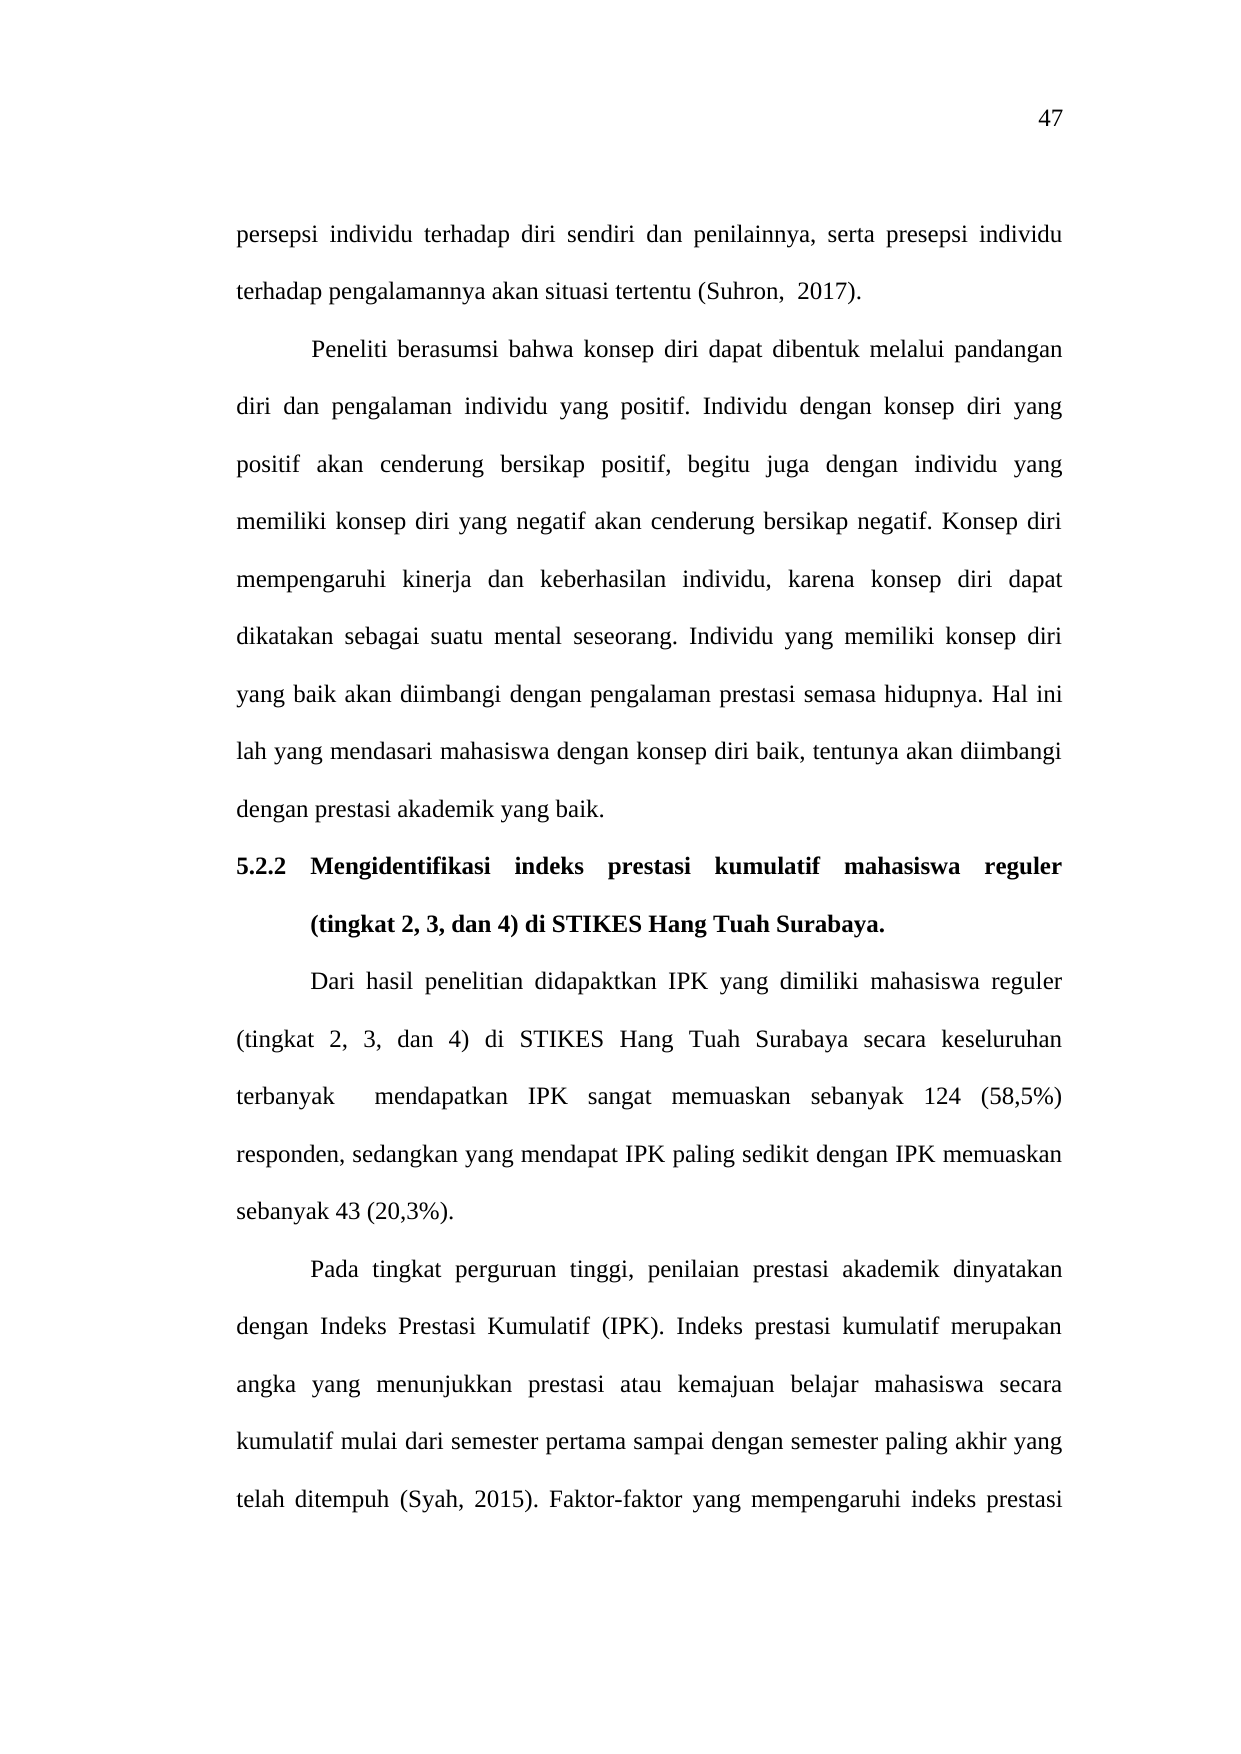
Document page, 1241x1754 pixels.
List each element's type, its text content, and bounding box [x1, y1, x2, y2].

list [236, 219, 1063, 305]
text Mengidentifikasi indeks prestasi kumulatif mahasiswa reguler (tingkat 2, 3, dan 4) di STIKES Hang Tuah Surabaya. [236, 851, 1063, 938]
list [236, 1254, 1063, 1513]
list Dari hasil penelitian didapaktkan IPK yang dimiliki mahasiswa reguler (tingkat 2, 3, dan 4) di STIKES Hang Tuah Surabaya secara keseluruhan terbanyak mendapatkan IPK sangat memuaskan sebanyak 124 (58,5%) responden, sedangkan yang mendapat IPK paling sedikit dengan IPK memuaskan sebanyak 43 (20,3%). [236, 966, 1063, 1225]
list Peneliti berasumsi bahwa konsep diri dapat dibentuk melalui pandangan diri dan pengalaman individu yang positif. Individu dengan konsep diri yang positif akan cenderung bersikap positif, begitu juga dengan individu yang memiliki konsep diri yang negatif akan cenderung bersikap negatif. Konsep diri mempengaruhi kinerja dan keberhasilan individu, karena konsep diri dapat dikatakan sebagai suatu mental seseorang. Individu yang memiliki konsep diri yang baik akan diimbangi dengan pengalaman prestasi semasa hidupnya. Hal ini lah yang mendasari mahasiswa dengan konsep diri baik, tentunya akan diimbangi dengan prestasi akademik yang baik. [236, 334, 1063, 823]
